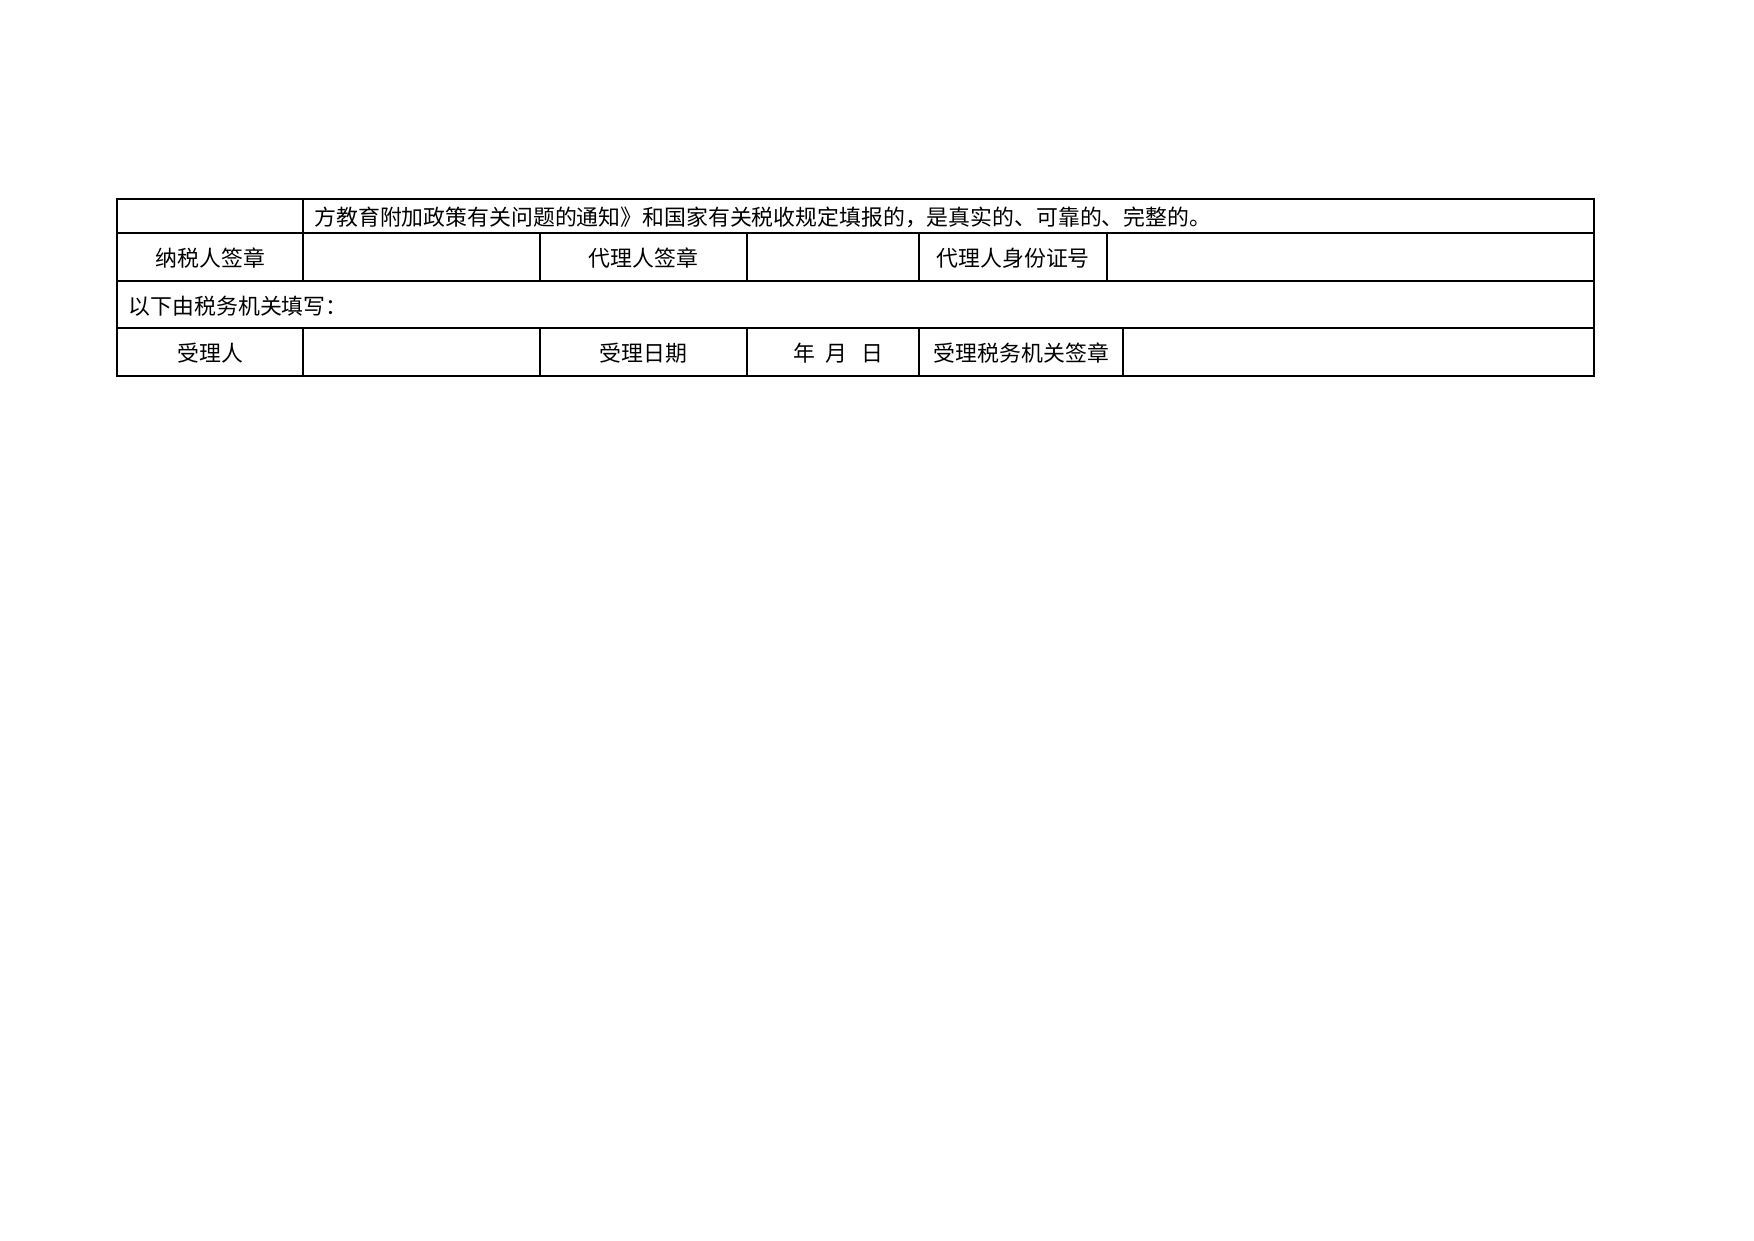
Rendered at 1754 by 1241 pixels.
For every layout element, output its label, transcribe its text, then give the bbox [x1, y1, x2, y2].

table_cell [1124, 329, 1593, 375]
table_cell 受理人 [118, 329, 302, 375]
table_cell 代理人签章 [541, 234, 746, 280]
table_cell 年 月 日 [748, 329, 918, 375]
table_cell 受理日期 [541, 329, 746, 375]
table_cell 以下由税务机关填写： [118, 282, 1593, 327]
table_cell 纳税人声明 [118, 200, 302, 232]
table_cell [304, 200, 1593, 232]
table_cell 代理人身份证号 [920, 234, 1106, 280]
table_cell [304, 329, 539, 375]
table_cell [1108, 234, 1593, 280]
table_cell 受理税务机关签章 [920, 329, 1122, 375]
table_cell [748, 234, 918, 280]
table_cell 纳税人签章 [118, 234, 302, 280]
table_cell [304, 234, 539, 280]
